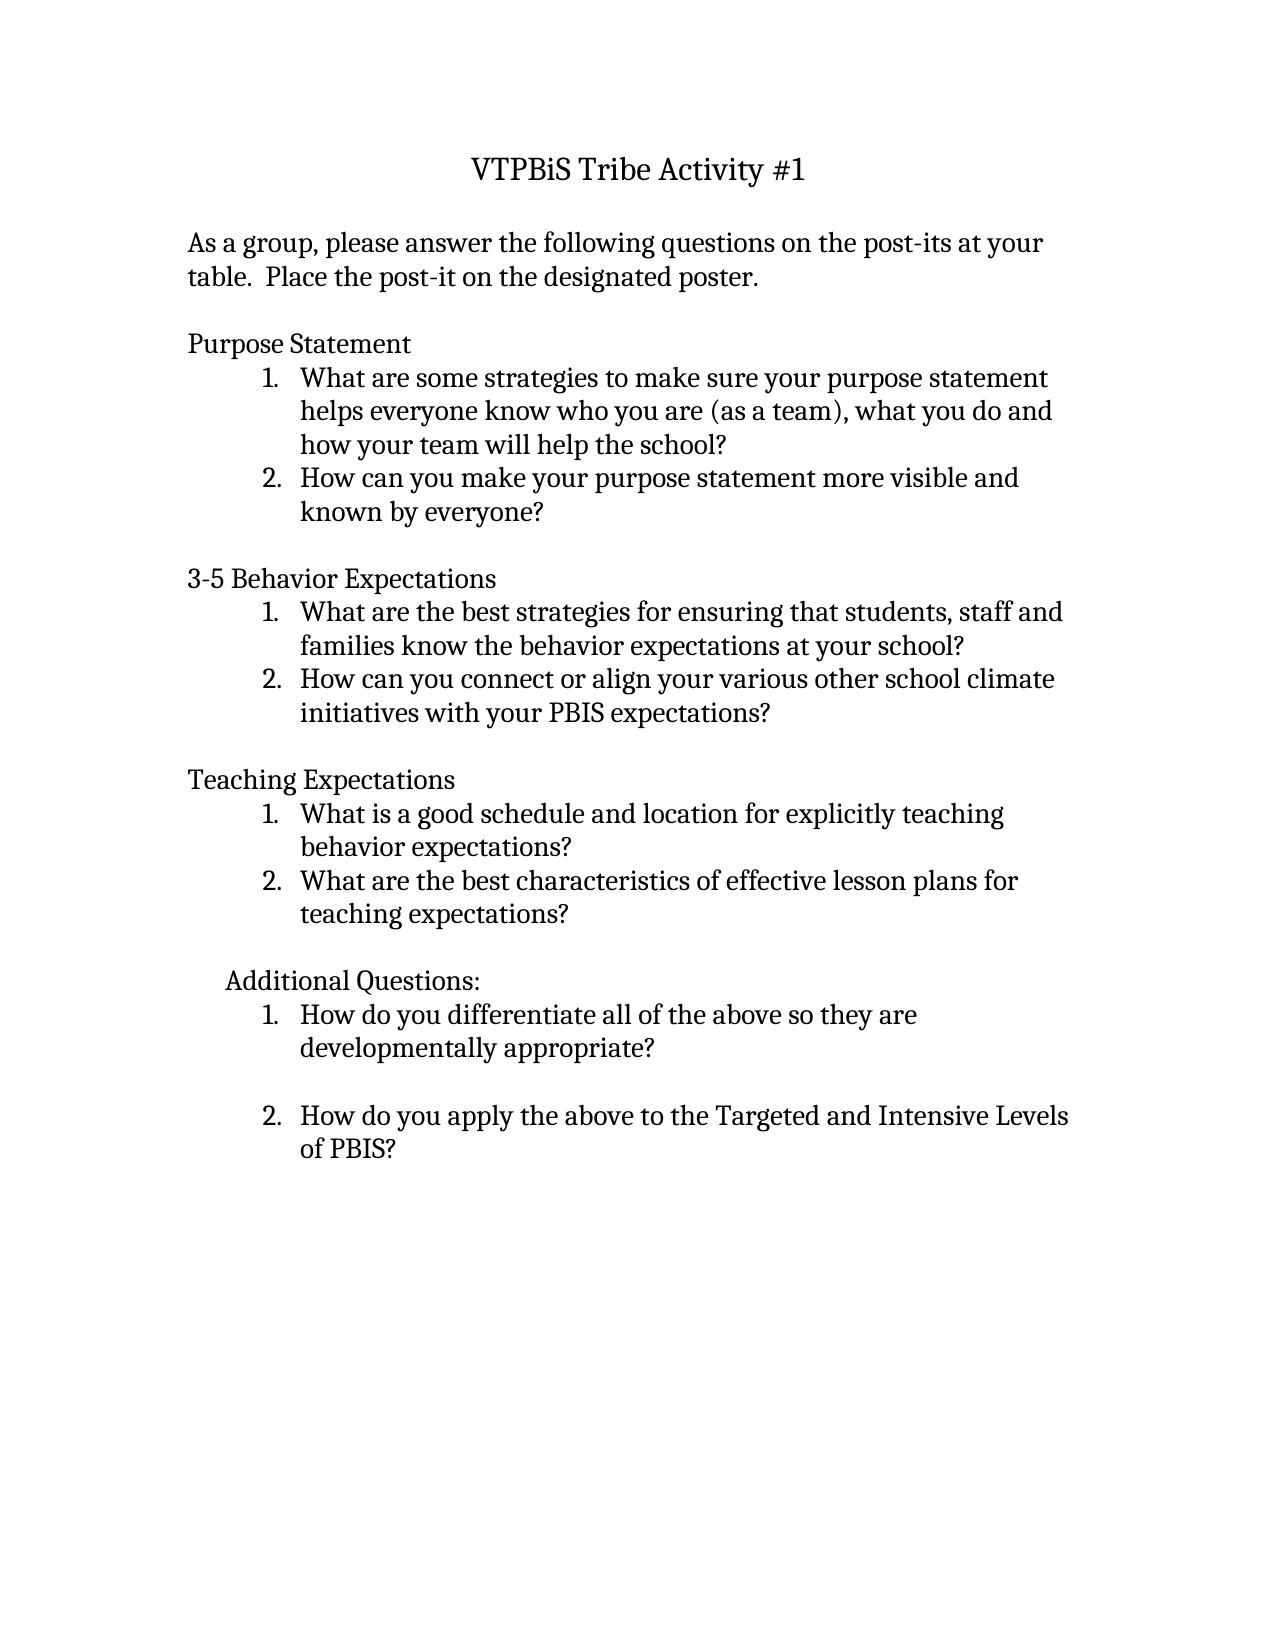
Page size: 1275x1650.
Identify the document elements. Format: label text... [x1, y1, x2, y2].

list What are the best characteristics of effective lesson plans for teaching expectations? [262, 864, 1087, 931]
list How do you apply the above to the Targeted and Intensive Levels of PBIS? [262, 1099, 1087, 1166]
text As a group, please answer the following questions on the post-its at your table. Place the post-it on the designated poster. [187, 227, 1087, 294]
list What is a good schedule and location for explicitly teaching behavior expectations? [262, 797, 1087, 864]
list What are some strategies to make sure your purpose statement helps everyone know who you are (as a team), what you do and how your team will help the school? [262, 361, 1087, 461]
text Additional Questions: [225, 964, 1087, 998]
text Teaching Expectations [187, 763, 1087, 797]
text VTPBiS Tribe Activity #1 [187, 150, 1087, 188]
list How can you make your purpose statement more visible and known by everyone? [262, 461, 1087, 528]
text 3-5 Behavior Expectations [187, 562, 1087, 596]
list What are the best strategies for ensuring that students, staff and families know the behavior expectations at your school? [262, 596, 1087, 663]
list How can you connect or align your various other school climate initiatives with your PBIS expectations? [262, 663, 1087, 730]
text Purpose Statement [187, 327, 1087, 361]
list How do you differentiate all of the above so they are developmentally appropriate? [262, 998, 1087, 1065]
